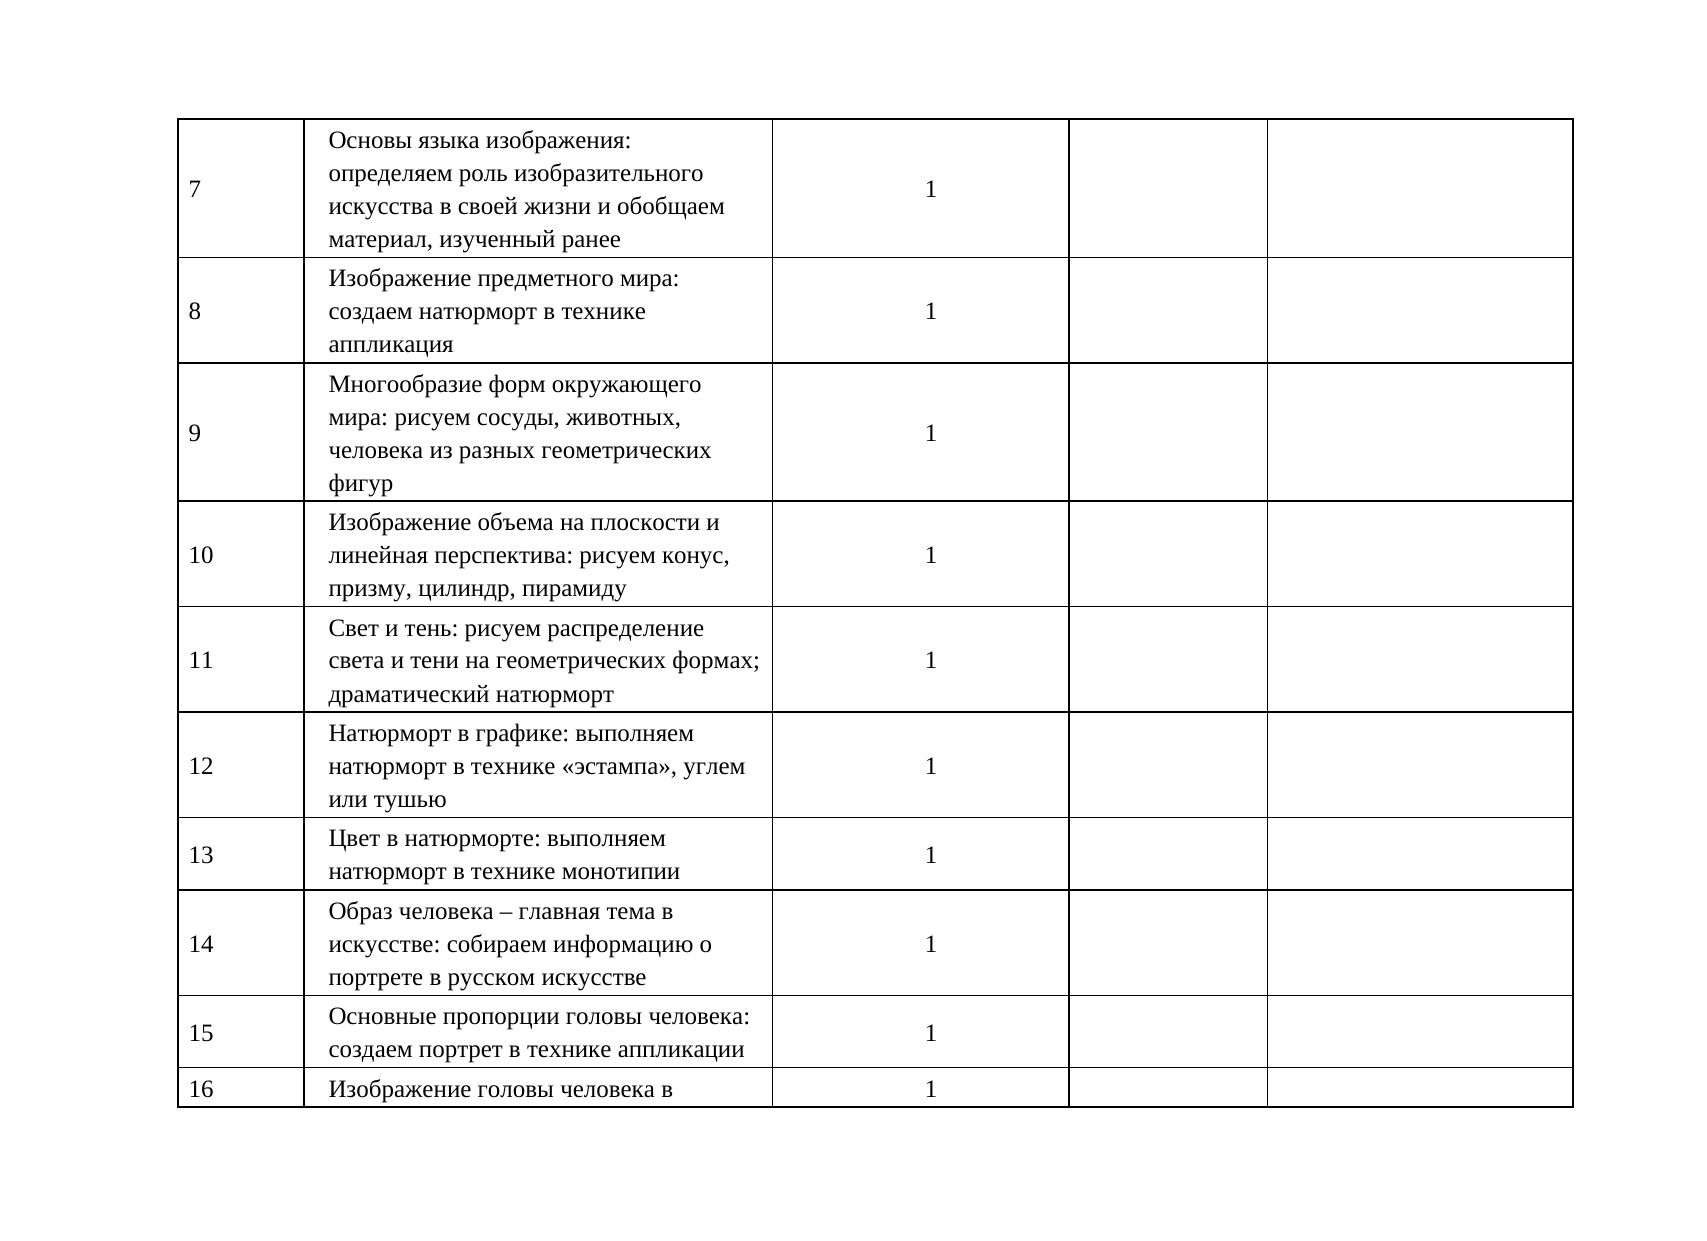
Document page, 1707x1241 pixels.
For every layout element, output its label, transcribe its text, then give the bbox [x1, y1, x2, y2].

table_cell Цвет в натюрморте: выполняем натюрморт в технике монотипии [305, 818, 772, 889]
table_cell Изображение объема на плоскости и линейная перспектива: рисуем конус, призму, цилиндр, пирамиду [305, 502, 772, 606]
table_cell [1268, 607, 1572, 711]
table_cell 10 [179, 502, 303, 606]
table_cell [1268, 364, 1572, 500]
table_cell Основы языка изображения: определяем роль изобразительного искусства в своей жизни и обобщаем материал, изученный ранее [305, 120, 772, 257]
table_cell [1070, 364, 1267, 500]
table_cell 1 [773, 258, 1068, 362]
table_cell [1268, 818, 1572, 889]
table_cell Образ человека – главная тема в искусстве: собираем информацию о портрете в русском искусстве [305, 891, 772, 994]
table_cell 1 [773, 1068, 1068, 1106]
table_cell 1 [773, 713, 1068, 817]
table_cell 16 [179, 1068, 303, 1106]
table_cell 1 [773, 996, 1068, 1067]
table_cell Свет и тень: рисуем распределение света и тени на геометрических формах; драматический натюрморт [305, 607, 772, 711]
table_cell [1070, 996, 1267, 1067]
table_cell [1268, 502, 1572, 606]
table_cell 15 [179, 996, 303, 1067]
table_cell [1070, 120, 1267, 257]
table_cell 9 [179, 364, 303, 500]
table_cell 1 [773, 120, 1068, 257]
table_cell Натюрморт в графике: выполняем натюрморт в технике «эстампа», углем или тушью [305, 713, 772, 817]
table_cell [1268, 713, 1572, 817]
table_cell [305, 1068, 772, 1106]
table_cell 8 [179, 258, 303, 362]
table_cell [1268, 1068, 1572, 1106]
table_cell [1268, 996, 1572, 1067]
table_cell [1268, 120, 1572, 257]
table_cell [1070, 607, 1267, 711]
table_cell [1070, 891, 1267, 994]
table_cell 12 [179, 713, 303, 817]
table_cell [1070, 1068, 1267, 1106]
table_cell 1 [773, 502, 1068, 606]
table_cell [1070, 818, 1267, 889]
table_cell Многообразие форм окружающего мира: рисуем сосуды, животных, человека из разных геометрических фигур [305, 364, 772, 500]
table_cell 13 [179, 818, 303, 889]
table_cell 1 [773, 818, 1068, 889]
table_cell 14 [179, 891, 303, 994]
table_cell 1 [773, 607, 1068, 711]
table_cell Изображение предметного мира: создаем натюрморт в технике аппликация [305, 258, 772, 362]
table_cell 11 [179, 607, 303, 711]
table_cell [1268, 258, 1572, 362]
table_cell [1070, 713, 1267, 817]
table_cell [1070, 502, 1267, 606]
table_cell [1070, 258, 1267, 362]
table_cell 1 [773, 364, 1068, 500]
table_cell [1268, 891, 1572, 994]
table_cell 7 [179, 120, 303, 257]
table_cell Основные пропорции головы человека: создаем портрет в технике аппликации [305, 996, 772, 1067]
table_cell 1 [773, 891, 1068, 994]
